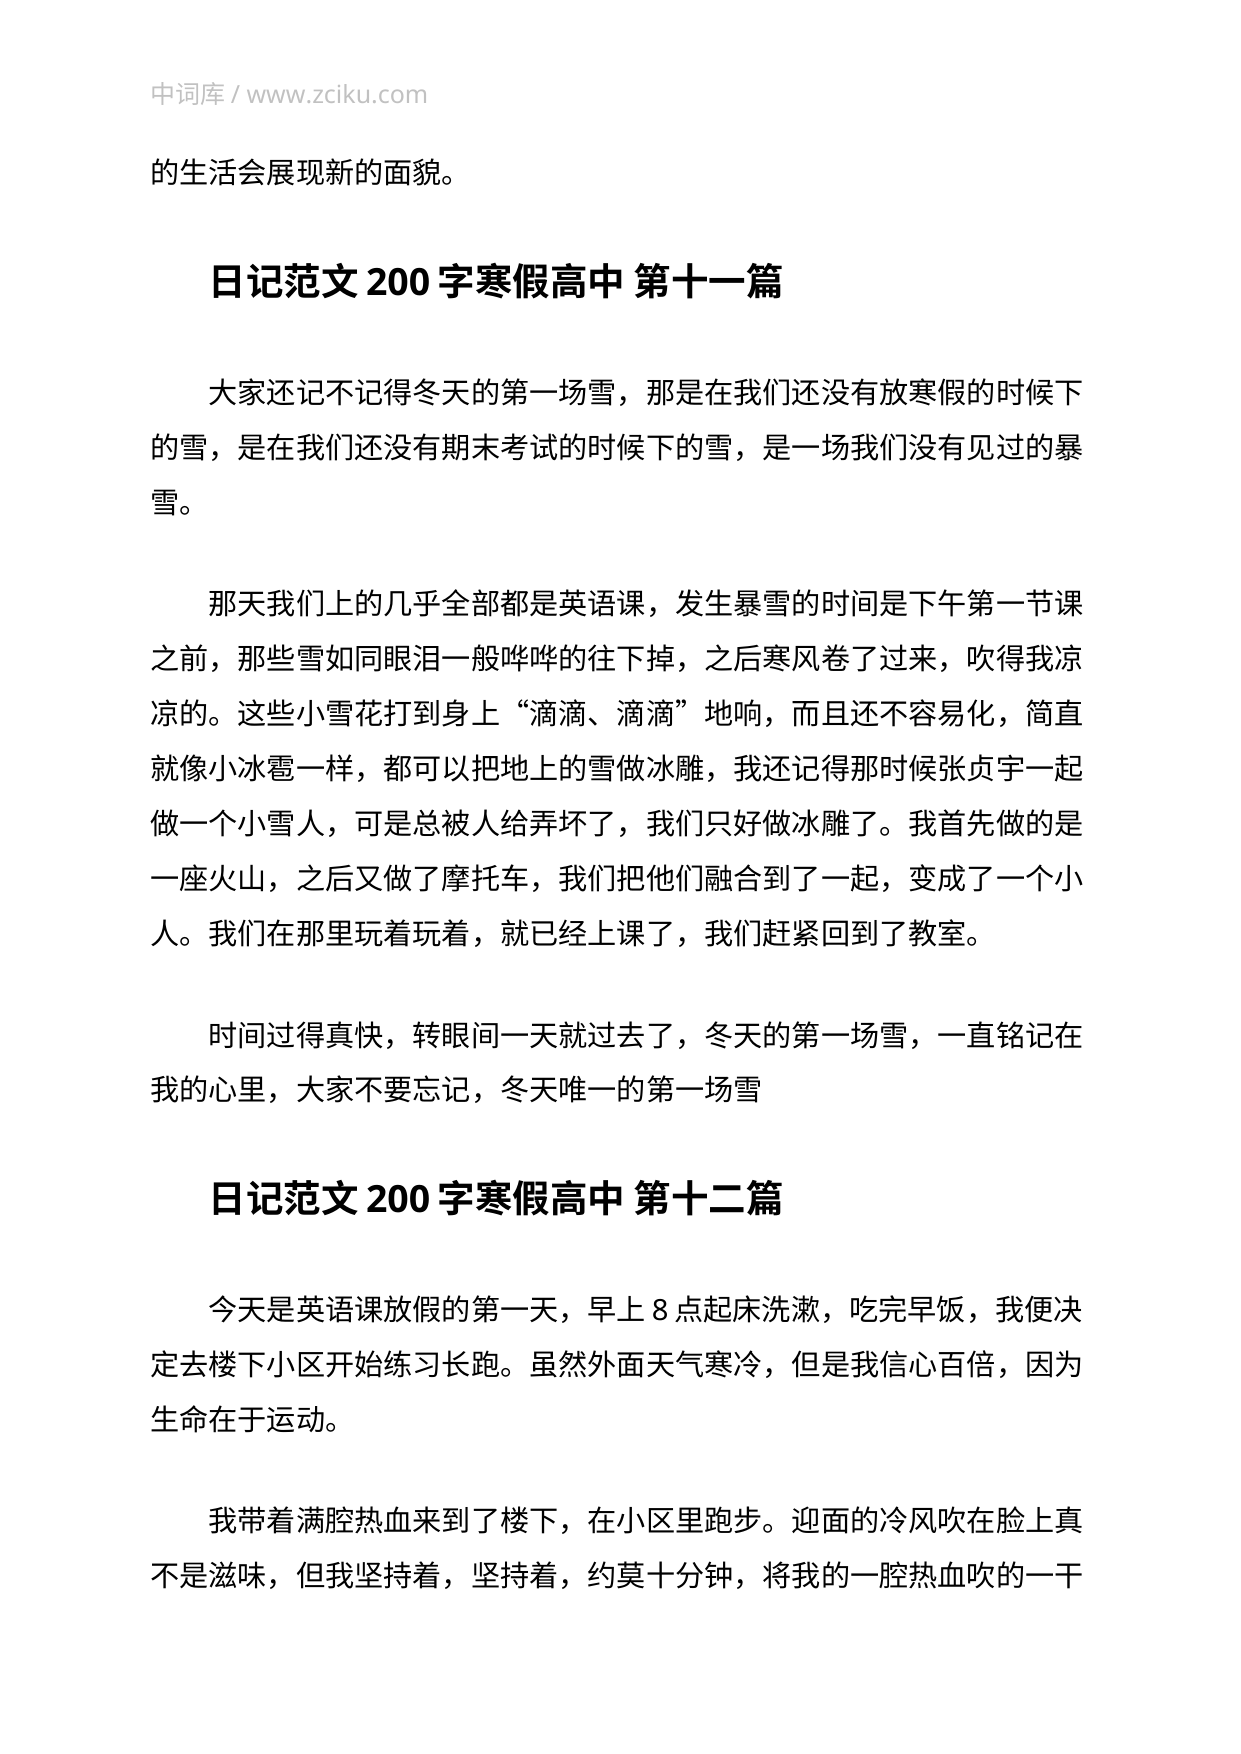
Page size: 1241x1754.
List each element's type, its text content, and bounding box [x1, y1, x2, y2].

text 那天我们上的几乎全部都是英语课，发生暴雪的时间是下午第一节课之前，那些雪如同眼泪一般哗哗的往下掉，之后寒风卷了过来，吹得我凉凉的。这些小雪花打到身上“滴滴、滴滴”地响，而且还不容易化，简直就像小冰雹一样，都可以把地上的雪做冰雕，我还记得那时候张贞宇一起做一个小雪人，可是总被人给弄坏了，我们只好做冰雕了。我首先做的是一座火山，之后又做了摩托车，我们把他们融合到了一起，变成了一个小人。我们在那里玩着玩着，就已经上课了，我们赶紧回到了教室。 [150, 581, 1090, 953]
text 日记范文200字寒假高中 第十二篇 [150, 1169, 1090, 1223]
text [150, 1498, 1090, 1595]
text 时间过得真快，转眼间一天就过去了，冬天的第一场雪，一直铭记在我的心里，大家不要忘记，冬天唯一的第一场雪 [150, 1012, 1090, 1109]
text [150, 150, 1090, 192]
text 大家还记不记得冬天的第一场雪，那是在我们还没有放寒假的时候下的雪，是在我们还没有期末考试的时候下的雪，是一场我们没有见过的暴雪。 [150, 369, 1090, 521]
text 今天是英语课放假的第一天，早上8点起床洗漱，吃完早饭，我便决定去楼下小区开始练习长跑。虽然外面天气寒冷，但是我信心百倍，因为生命在于运动。 [150, 1286, 1090, 1438]
text 日记范文200字寒假高中 第十一篇 [150, 252, 1090, 306]
